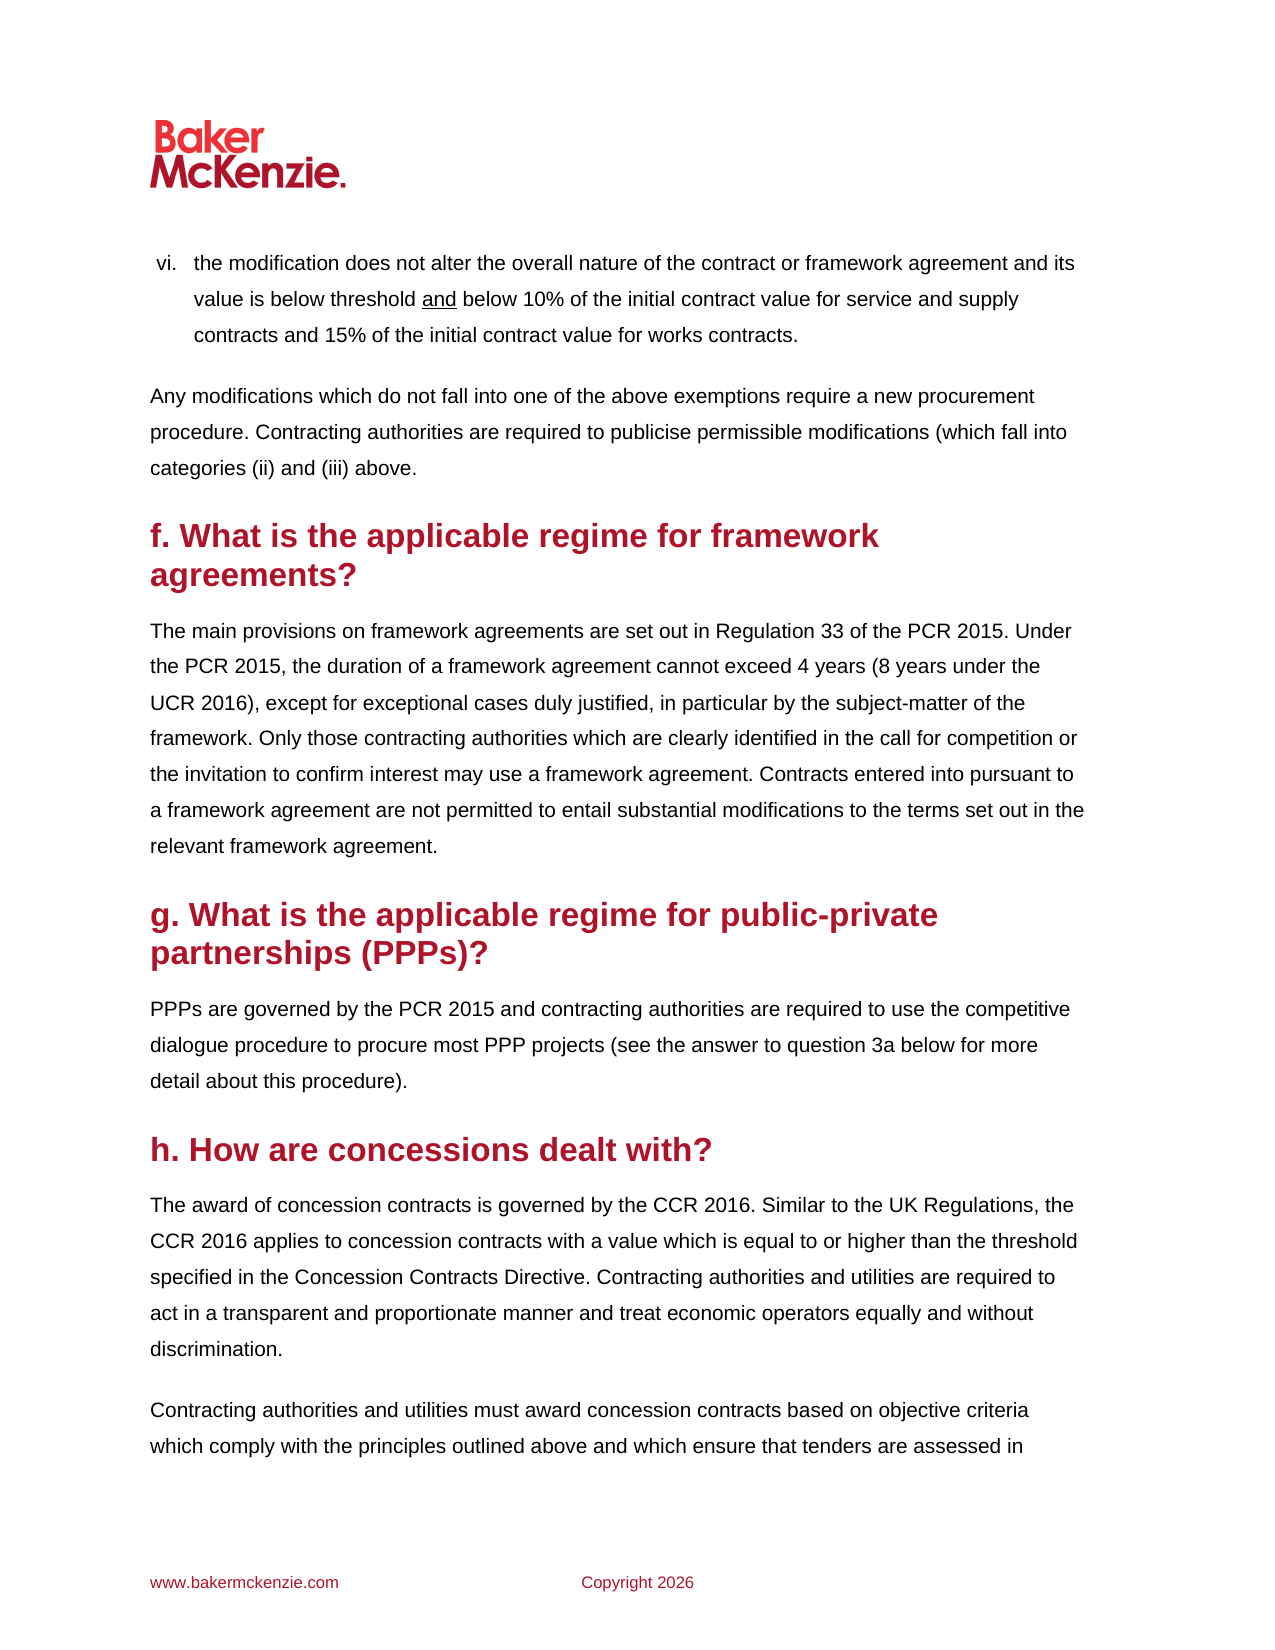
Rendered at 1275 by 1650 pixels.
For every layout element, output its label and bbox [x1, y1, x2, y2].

picture [150, 120, 346, 189]
